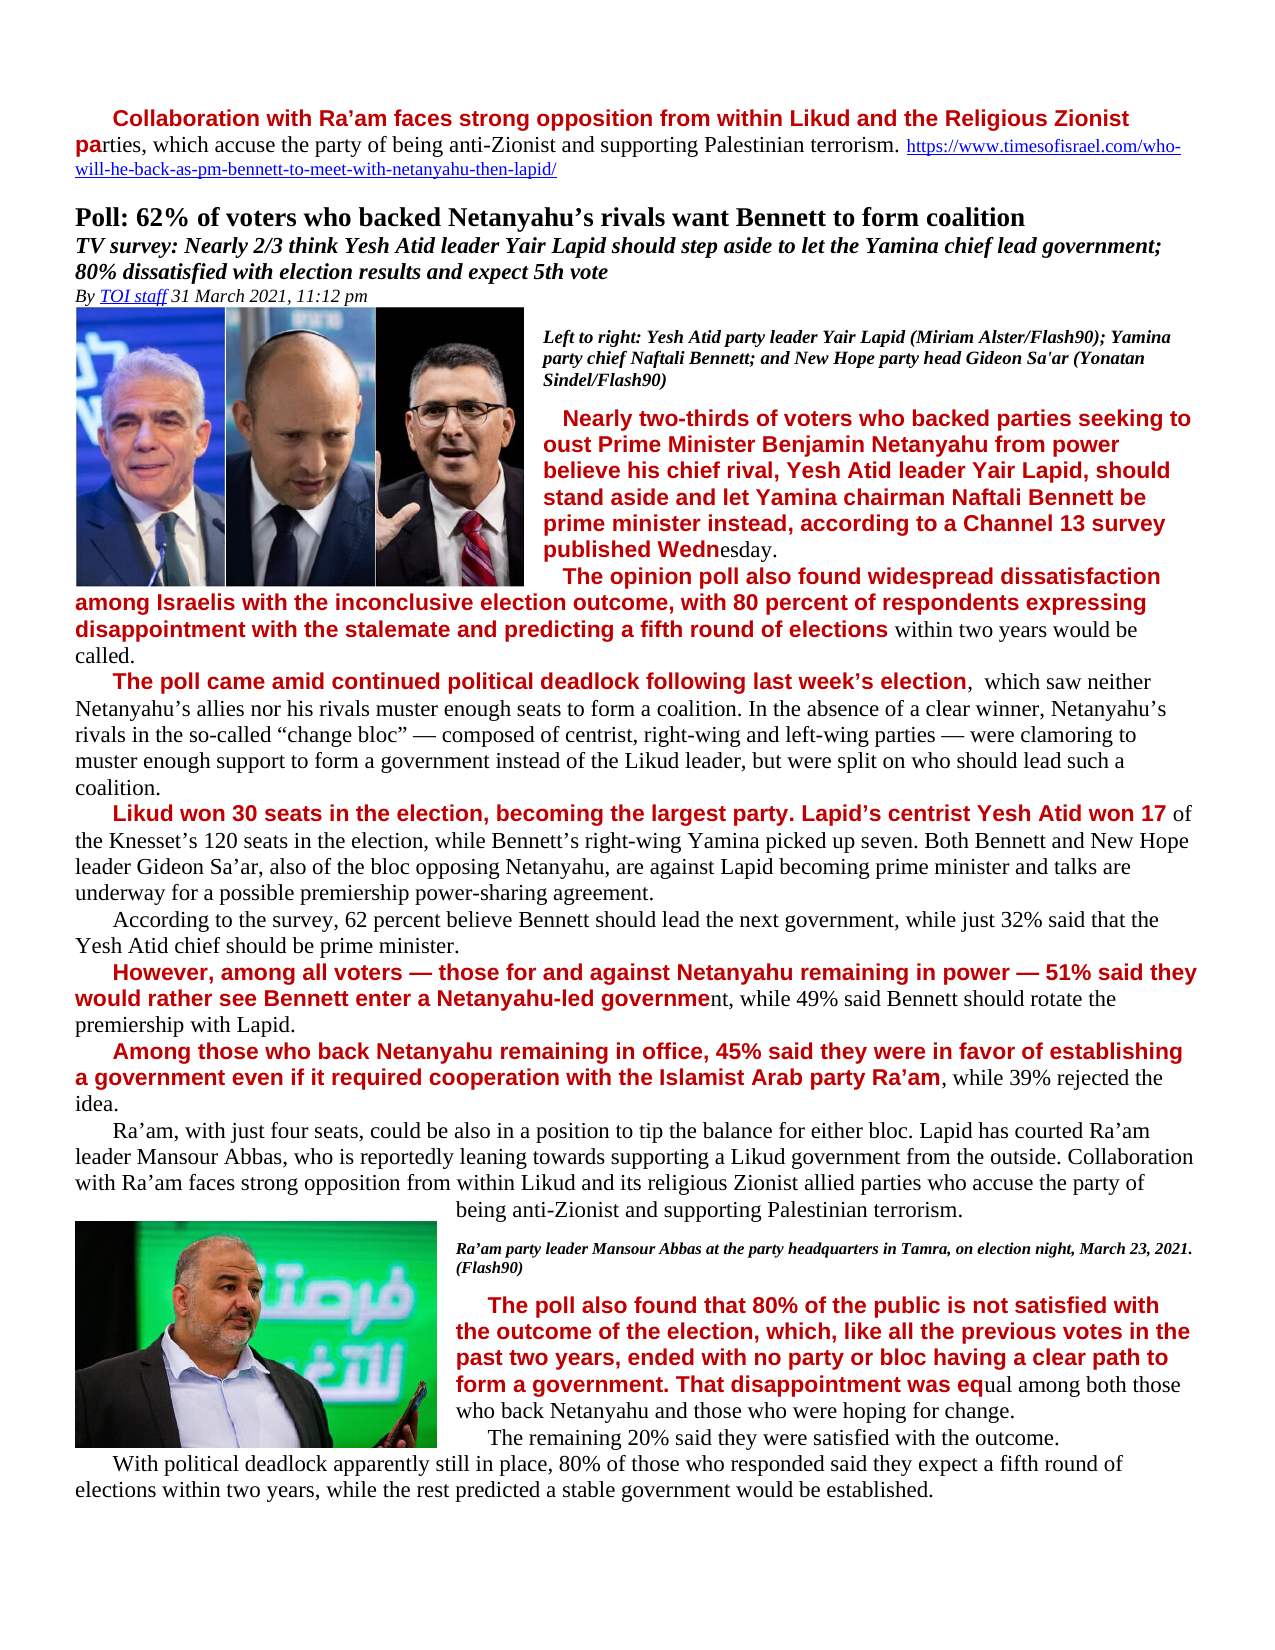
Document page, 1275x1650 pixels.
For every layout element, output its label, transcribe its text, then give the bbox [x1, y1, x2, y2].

text With political deadlock apparently still in place, 80% of those who responded said they expect a fifth round of elections within two years, while the rest predicted a stable government would be established. [75, 1450, 1200, 1503]
text TV survey: Nearly 2/3 think Yesh Atid leader Yair Lapid should step aside to let the Yamina chief lead government; 80% dissatisfied with election results and expect 5th vote [75, 232, 1200, 285]
text Ra’am party leader Mansour Abbas at the party headquarters in Tamra, on election night, March 23, 2021. (Flash90) [437, 1239, 1200, 1277]
text The poll came amid continued political deadlock following last week’s election, which saw neither Netanyahu’s allies nor his rivals muster enough seats to form a coalition. In the absence of a clear winner, Netanyahu’s rivals in the so-called “change bloc” — composed of centrist, right-wing and left-wing parties — were clamoring to muster enough support to form a government instead of the Likud leader, but were split on who should lead such a coalition. [75, 668, 1200, 800]
text Ra’am, with just four seats, could be also in a position to tip the balance for either bloc. Lapid has courted Ra’am leader Mansour Abbas, who is reportedly leaning towards supporting a Likud government from the outside. Collaboration with Ra’am faces strong opposition from within Likud and its religious Zionist allied parties who accuse the party of being anti-Zionist and supporting Palestinian terrorism. [75, 1117, 1200, 1222]
text Nearly two-thirds of voters who backed parties seeking to oust Prime Minister Benjamin Netanyahu from power believe his chief rival, Yesh Atid leader Yair Lapid, should stand aside and let Yamina chairman Naftali Bennett be prime minister instead, according to a Channel 13 survey published Wednesday. [524, 404, 1200, 563]
text By TOI staff 31 March 2021, 11:12 pm [75, 285, 1200, 306]
picture [75, 1221, 437, 1448]
picture [75, 306, 524, 587]
text The poll also found that 80% of the public is not satisfied with the outcome of the election, which, like all the previous votes in the past two years, ended with no party or bloc having a clear path to form a government. That disappointment was equal among both those who back Netanyahu and those who were hoping for change. [437, 1292, 1200, 1423]
text According to the survey, 62 percent believe Bennett should lead the next government, while just 32% said that the Yesh Atid chief should be prime minister. [75, 906, 1200, 958]
text Among those who back Netanyahu remaining in office, 45% said they were in favor of establishing a government even if it required cooperation with the Islamist Arab party Ra’am, while 39% rejected the idea. [75, 1038, 1200, 1117]
text Left to right: Yesh Atid party leader Yair Lapid (Miriam Alster/Flash90); Yamina party chief Naftali Bennett; and New Hope party head Gideon Sa'ar (Yonatan Sindel/Flash90) [524, 326, 1200, 390]
text Poll: 62% of voters who backed Netanyahu’s rivals want Bennett to form coalition [75, 201, 1200, 232]
text However, among all voters — those for and against Netanyahu remaining in power — 51% said they would rather see Bennett enter a Netanyahu-led government, while 49% said Bennett should rotate the premiership with Lapid. [75, 958, 1200, 1038]
text The remaining 20% said they were satisfied with the outcome. [75, 1423, 1200, 1450]
text Collaboration with Ra’am faces strong opposition from within Likud and the Religious Zionist parties, which accuse the party of being anti-Zionist and supporting Palestinian terrorism. https://www.timesofisrael.com/who-will-he-back-as-pm-bennett-to-meet-with-netanyahu-then-lapid/ [75, 105, 1200, 179]
text The opinion poll also found widespread dissatisfaction among Israelis with the inconclusive election outcome, with 80 percent of respondents expressing disappointment with the stalemate and predicting a fifth round of elections within two years would be called. [75, 563, 1200, 668]
text Likud won 30 seats in the election, becoming the largest party. Lapid’s centrist Yesh Atid won 17 of the Knesset’s 120 seats in the election, while Bennett’s right-wing Yamina picked up seven. Both Bennett and New Hope leader Gideon Sa’ar, also of the bloc opposing Netanyahu, are against Lapid becoming prime minister and talks are underway for a possible premiership power-sharing agreement. [75, 800, 1200, 906]
